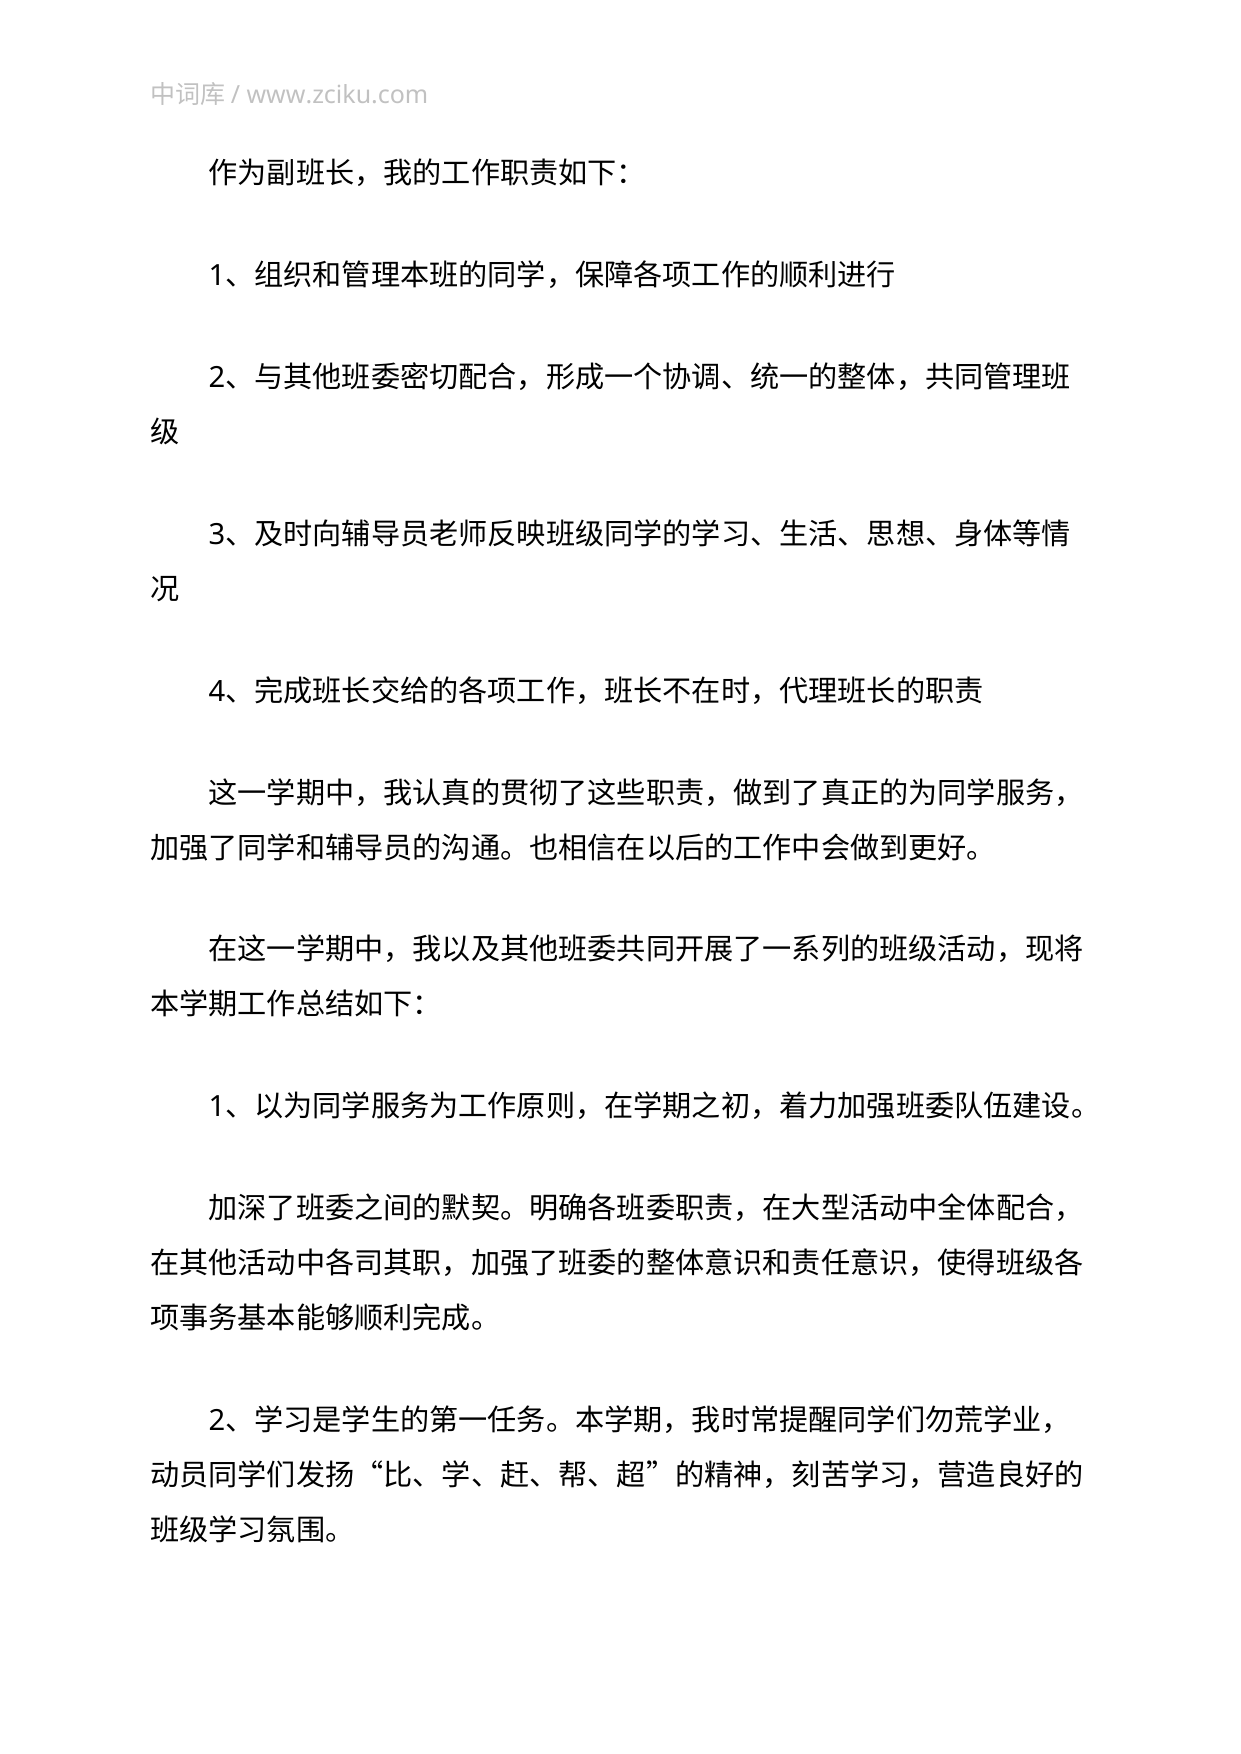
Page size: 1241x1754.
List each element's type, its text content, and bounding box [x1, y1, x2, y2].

text 3、及时向辅导员老师反映班级同学的学习、生活、思想、身体等情况 [150, 511, 1090, 608]
text 这一学期中，我认真的贯彻了这些职责，做到了真正的为同学服务，加强了同学和辅导员的沟通。也相信在以后的工作中会做到更好。 [150, 769, 1090, 866]
text 作为副班长，我的工作职责如下： [150, 150, 1090, 192]
text 加深了班委之间的默契。明确各班委职责，在大型活动中全体配合，在其他活动中各司其职，加强了班委的整体意识和责任意识，使得班级各项事务基本能够顺利完成。 [150, 1184, 1090, 1337]
text 1、组织和管理本班的同学，保障各项工作的顺利进行 [150, 252, 1090, 294]
text 在这一学期中，我以及其他班委共同开展了一系列的班级活动，现将本学期工作总结如下： [150, 926, 1090, 1023]
text 2、学习是学生的第一任务。本学期，我时常提醒同学们勿荒学业，动员同学们发扬“比、学、赶、帮、超”的精神，刻苦学习，营造良好的班级学习氛围。 [150, 1396, 1090, 1548]
text 1、以为同学服务为工作原则，在学期之初，着力加强班委队伍建设。 [150, 1083, 1090, 1125]
text 2、与其他班委密切配合，形成一个协调、统一的整体，共同管理班级 [150, 354, 1090, 451]
text 4、完成班长交给的各项工作，班长不在时，代理班长的职责 [150, 667, 1090, 710]
